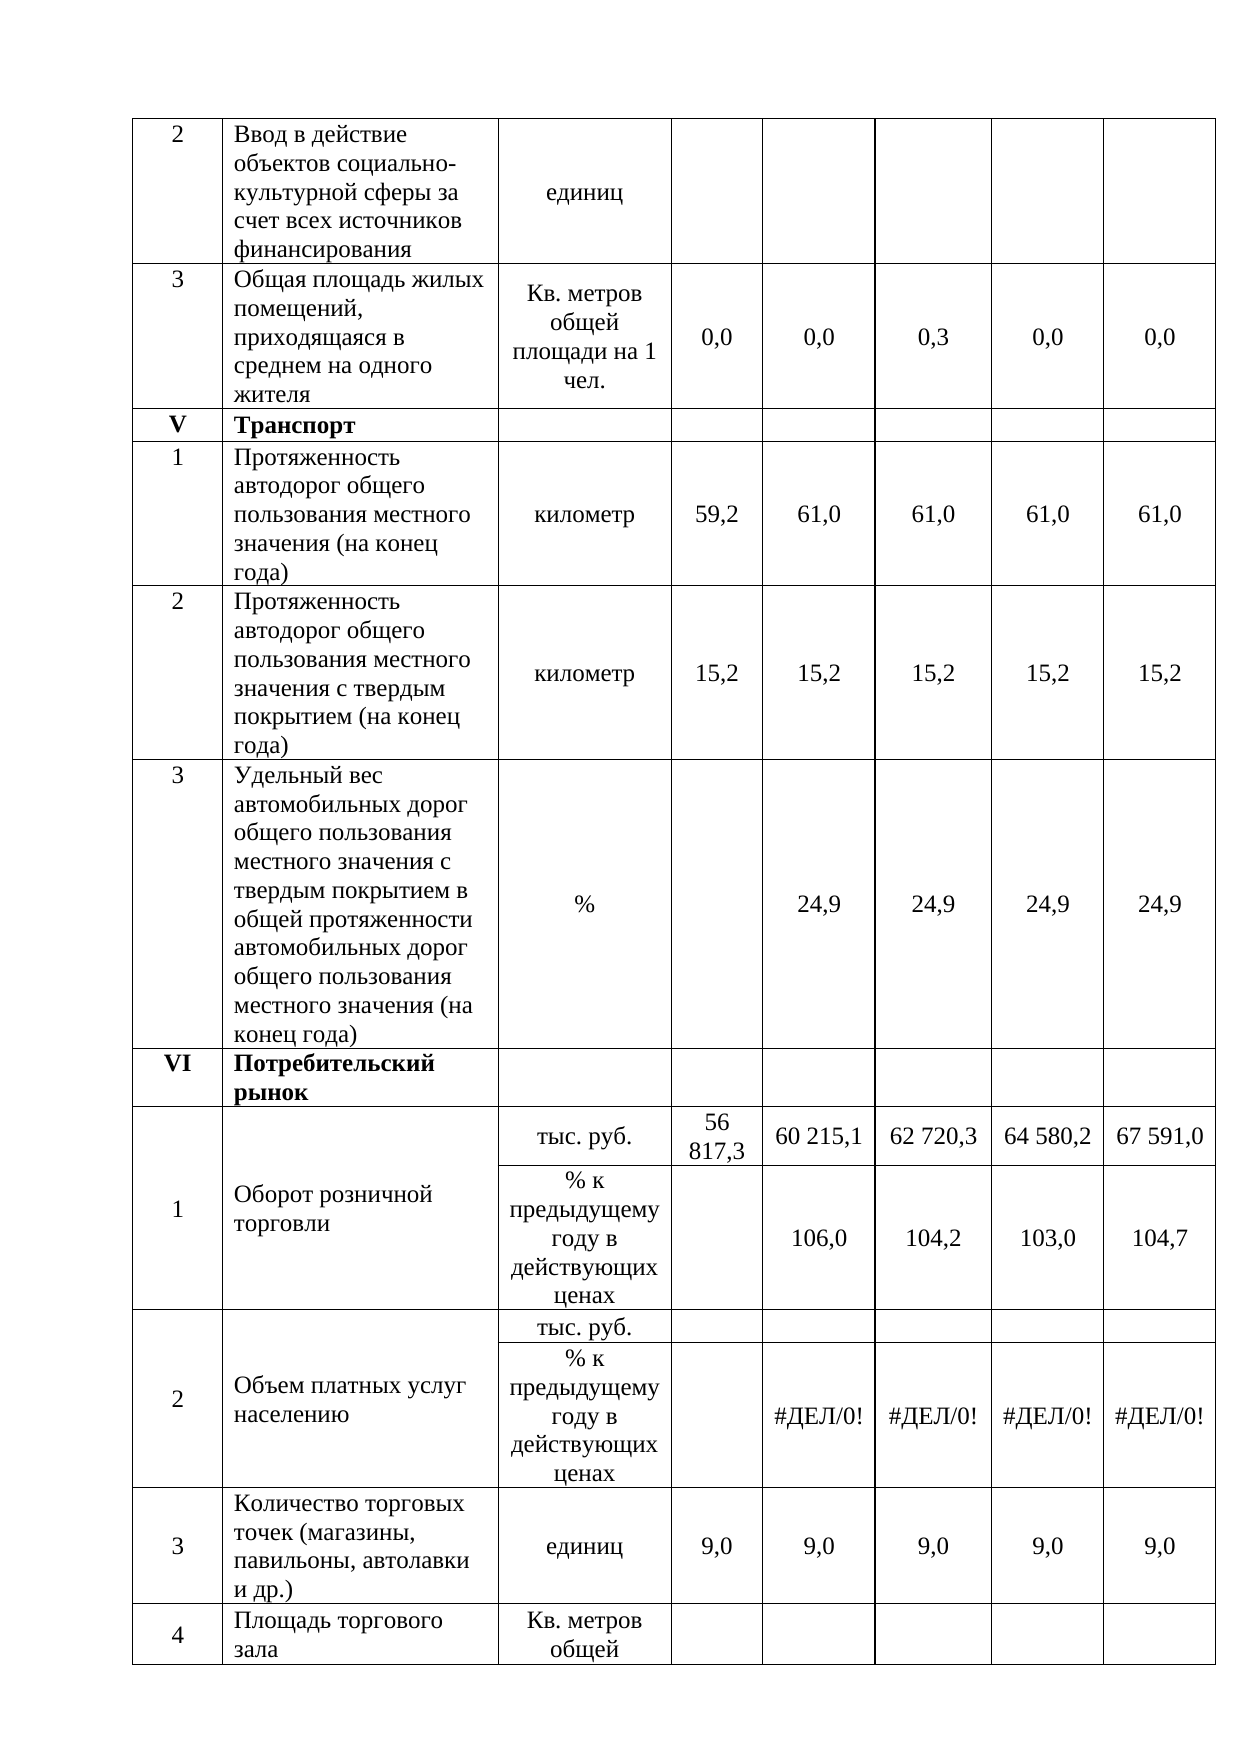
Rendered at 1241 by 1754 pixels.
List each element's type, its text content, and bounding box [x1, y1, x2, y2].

table_cell [763, 1310, 874, 1342]
table_cell 103,0 [992, 1166, 1103, 1309]
table_cell [499, 409, 671, 441]
table_cell [672, 409, 762, 441]
table_cell 2 [133, 586, 222, 759]
table_cell [672, 1049, 762, 1106]
table_cell [672, 760, 762, 1047]
table_cell 9,0 [1104, 1488, 1215, 1603]
table_cell 60 215,1 [763, 1107, 874, 1164]
table_cell 104,7 [1104, 1166, 1215, 1309]
table_cell [672, 119, 762, 263]
table_cell 56 817,3 [672, 1107, 762, 1164]
table_cell 1 [133, 1107, 222, 1309]
table_cell 106,0 [763, 1166, 874, 1309]
table_cell [876, 1310, 991, 1342]
table_cell 0,0 [763, 264, 874, 408]
table_cell 3 [133, 264, 222, 408]
table_cell [763, 409, 874, 441]
table_cell [1104, 1604, 1215, 1664]
table_cell Оборот розничной торговли [223, 1107, 498, 1309]
table_cell Потребительский рынок [223, 1049, 498, 1106]
table_cell Кв. метров общей площади на 1 чел. [499, 264, 671, 408]
table_cell Транспорт [223, 409, 498, 441]
table_cell Удельный вес автомобильных дорог общего пользования местного значения с твердым покрытием в общей протяженности автомобильных дорог общего пользования местного значения (на конец года) [223, 760, 498, 1047]
table_cell Ввод в действие объектов социально-культурной сферы за счет всех источников финансирования [223, 119, 498, 263]
table_cell % к предыдущему году в действующих ценах [499, 1166, 671, 1309]
table_cell VI [133, 1049, 222, 1106]
table_cell 1 [133, 442, 222, 585]
table_cell 9,0 [876, 1488, 991, 1603]
table_cell 0,3 [876, 264, 991, 408]
table_cell #ДЕЛ/0! [876, 1343, 991, 1487]
table_cell 61,0 [763, 442, 874, 585]
table_cell 3 [133, 760, 222, 1047]
table_cell Количество торговых точек (магазины, павильоны, автолавки и др.) [223, 1488, 498, 1603]
table_cell 9,0 [672, 1488, 762, 1603]
table_cell 15,2 [672, 586, 762, 759]
table_cell [1104, 119, 1215, 263]
table_cell [672, 1604, 762, 1664]
table_cell [672, 1166, 762, 1309]
table_cell тыс. руб. [499, 1310, 671, 1342]
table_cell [223, 1604, 498, 1664]
table_cell V [133, 409, 222, 441]
table_cell #ДЕЛ/0! [1104, 1343, 1215, 1487]
table_cell [763, 119, 874, 263]
table_cell [1104, 409, 1215, 441]
table_cell 15,2 [1104, 586, 1215, 759]
table_cell [763, 1049, 874, 1106]
table_cell % к предыдущему году в действующих ценах [499, 1343, 671, 1487]
table_cell 24,9 [876, 760, 991, 1047]
table_cell [876, 1049, 991, 1106]
table_cell [992, 1049, 1103, 1106]
table_cell километр [499, 442, 671, 585]
table_cell 15,2 [992, 586, 1103, 759]
table_cell 24,9 [992, 760, 1103, 1047]
table_cell [499, 1049, 671, 1106]
table_cell Объем платных услуг населению [223, 1310, 498, 1487]
table_cell [1104, 1049, 1215, 1106]
table_cell 61,0 [1104, 442, 1215, 585]
table_cell Протяженность автодорог общего пользования местного значения с твердым покрытием (на конец года) [223, 586, 498, 759]
table_cell #ДЕЛ/0! [763, 1343, 874, 1487]
table_cell 61,0 [992, 442, 1103, 585]
table_cell [992, 1310, 1103, 1342]
table_cell 2 [133, 119, 222, 263]
table_cell % [499, 760, 671, 1047]
table_cell [672, 1343, 762, 1487]
table_cell единиц [499, 1488, 671, 1603]
table_cell 15,2 [876, 586, 991, 759]
table_cell #ДЕЛ/0! [992, 1343, 1103, 1487]
table_cell [876, 1604, 991, 1664]
table_cell 62 720,3 [876, 1107, 991, 1164]
table_cell 0,0 [672, 264, 762, 408]
table_cell [992, 409, 1103, 441]
table_cell 9,0 [763, 1488, 874, 1603]
table_cell Протяженность автодорог общего пользования местного значения (на конец года) [223, 442, 498, 585]
table_cell километр [499, 586, 671, 759]
table_cell [876, 409, 991, 441]
table_cell [672, 1310, 762, 1342]
table_cell 59,2 [672, 442, 762, 585]
table_cell 4 [133, 1604, 222, 1664]
table_cell 2 [133, 1310, 222, 1487]
table_cell 15,2 [763, 586, 874, 759]
table_cell 24,9 [763, 760, 874, 1047]
table_cell 24,9 [1104, 760, 1215, 1047]
table_cell [992, 119, 1103, 263]
table_cell 67 591,0 [1104, 1107, 1215, 1164]
table_cell [1104, 1310, 1215, 1342]
table_cell 3 [133, 1488, 222, 1603]
table_cell [763, 1604, 874, 1664]
table_cell 0,0 [1104, 264, 1215, 408]
table_cell Общая площадь жилых помещений, приходящаяся в среднем на одного жителя [223, 264, 498, 408]
table_cell единиц [499, 119, 671, 263]
table_cell 0,0 [992, 264, 1103, 408]
table_cell 61,0 [876, 442, 991, 585]
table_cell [499, 1604, 671, 1664]
table_cell 64 580,2 [992, 1107, 1103, 1164]
table_cell 9,0 [992, 1488, 1103, 1603]
table_cell тыс. руб. [499, 1107, 671, 1164]
table_cell [992, 1604, 1103, 1664]
table_cell [876, 119, 991, 263]
table_cell 104,2 [876, 1166, 991, 1309]
